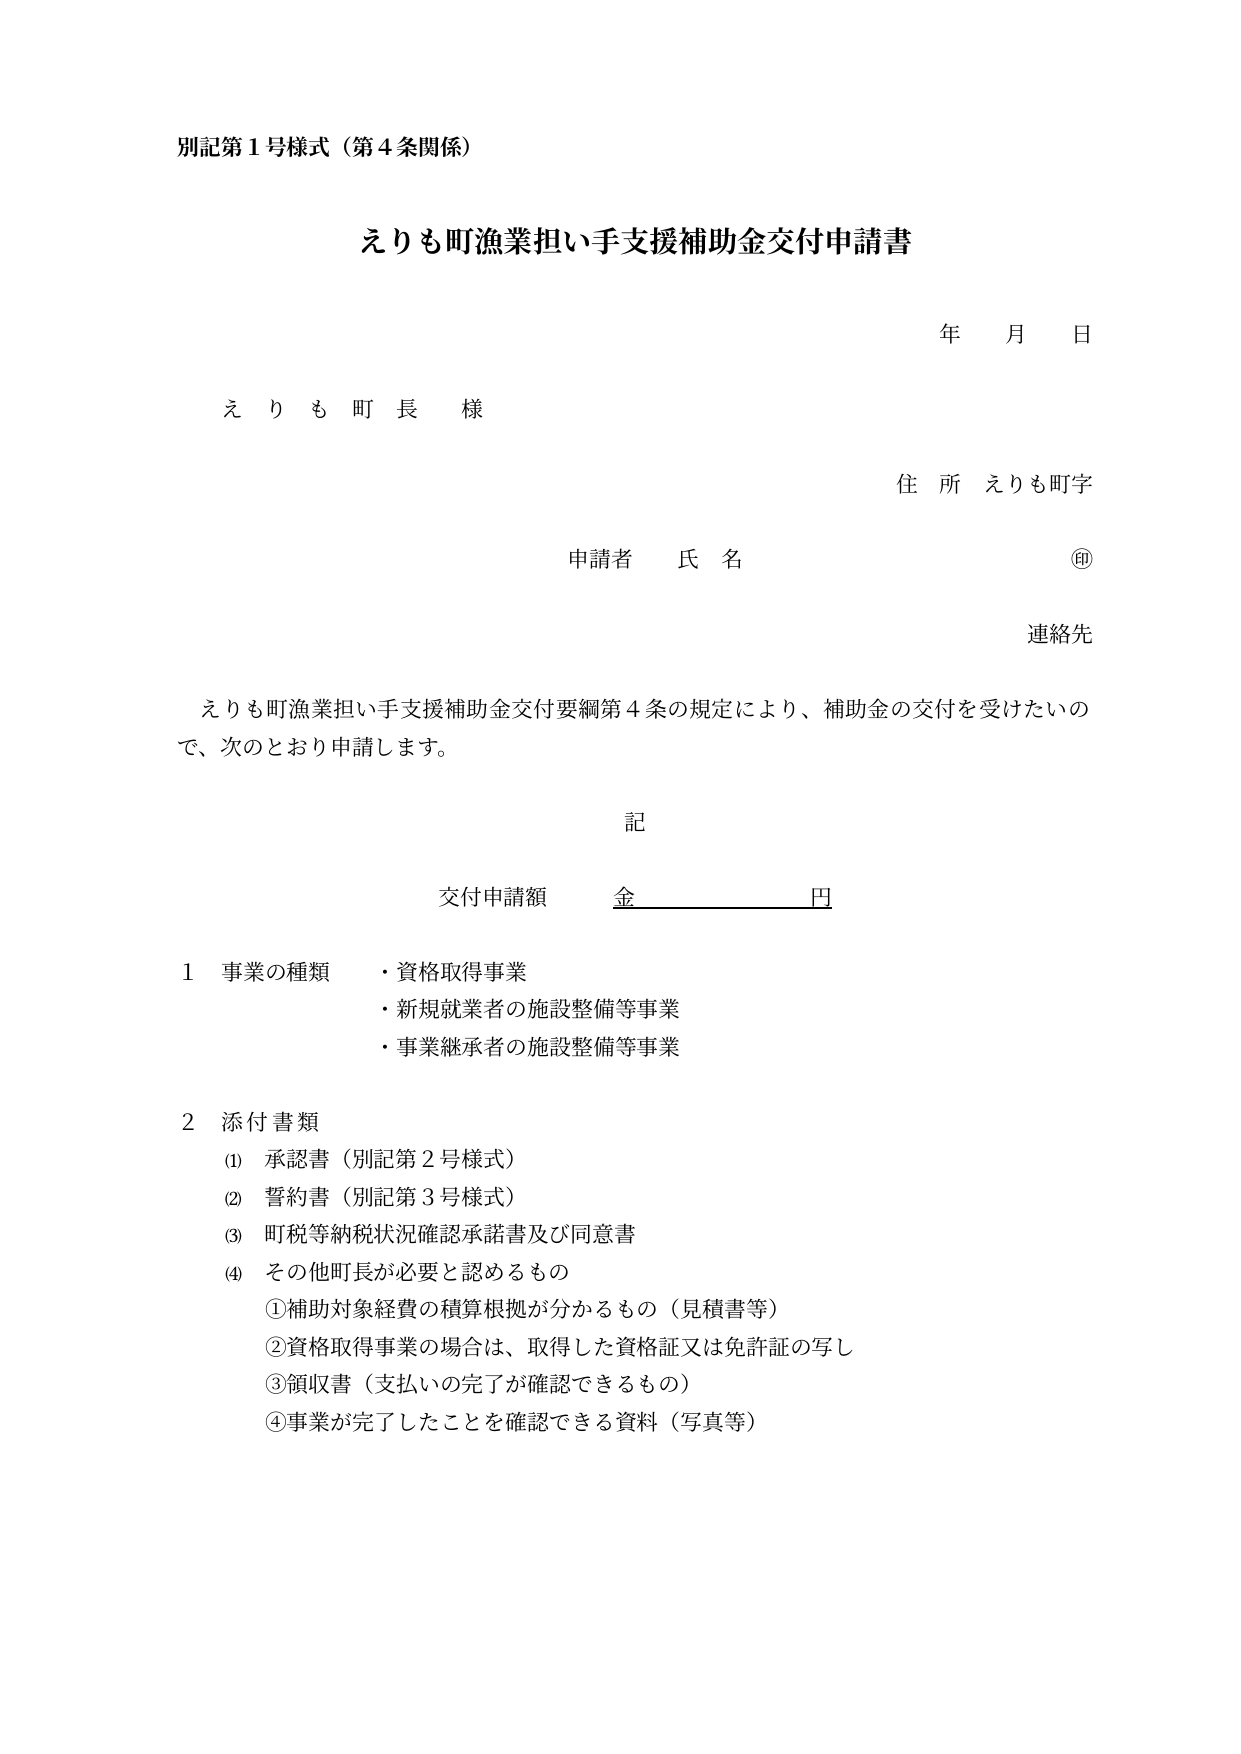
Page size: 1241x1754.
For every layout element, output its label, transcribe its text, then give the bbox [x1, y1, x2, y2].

text 申請者 氏 名 ㊞ [177, 539, 1092, 577]
text ②資格取得事業の場合は、取得した資格証又は免許証の写し [177, 1327, 1092, 1364]
text ⑷ その他町長が必要と認めるもの [202, 1252, 1092, 1289]
text ・事業継承者の施設整備等事業 [177, 1027, 1092, 1064]
text ⑵ 誓約書（別記第３号様式） [202, 1177, 1092, 1214]
subtitle 記 [177, 802, 1092, 839]
text １ 事業の種類 ・資格取得事業 [177, 952, 1092, 989]
text 別記第１号様式（第４条関係） [177, 127, 1092, 164]
text ・新規就業者の施設整備等事業 [177, 989, 1092, 1027]
text ⑶ 町税等納税状況確認承諾書及び同意書 [202, 1214, 1092, 1252]
text ⑴ 承認書（別記第２号様式） [202, 1139, 1092, 1177]
text えりも町漁業担い手支援補助金交付要綱第４条の規定により、補助金の交付を受けたいので、次のとおり申請します。 [177, 689, 1092, 764]
text ２ 添付書類 [177, 1102, 1092, 1139]
text え り も 町 長 様 [177, 389, 1092, 427]
text ①補助対象経費の積算根拠が分かるもの（見積書等） [177, 1289, 1092, 1327]
text 連絡先 [177, 614, 1093, 652]
text ④事業が完了したことを確認できる資料（写真等） [177, 1402, 1092, 1439]
text 交付申請額 金 円 [177, 877, 1092, 914]
text ③領収書（支払いの完了が確認できるもの） [177, 1364, 1092, 1402]
text 年 月 日 [177, 314, 1092, 352]
text 住 所 えりも町字 [177, 464, 1093, 502]
text えりも町漁業担い手支援補助金交付申請書 [177, 202, 1092, 277]
